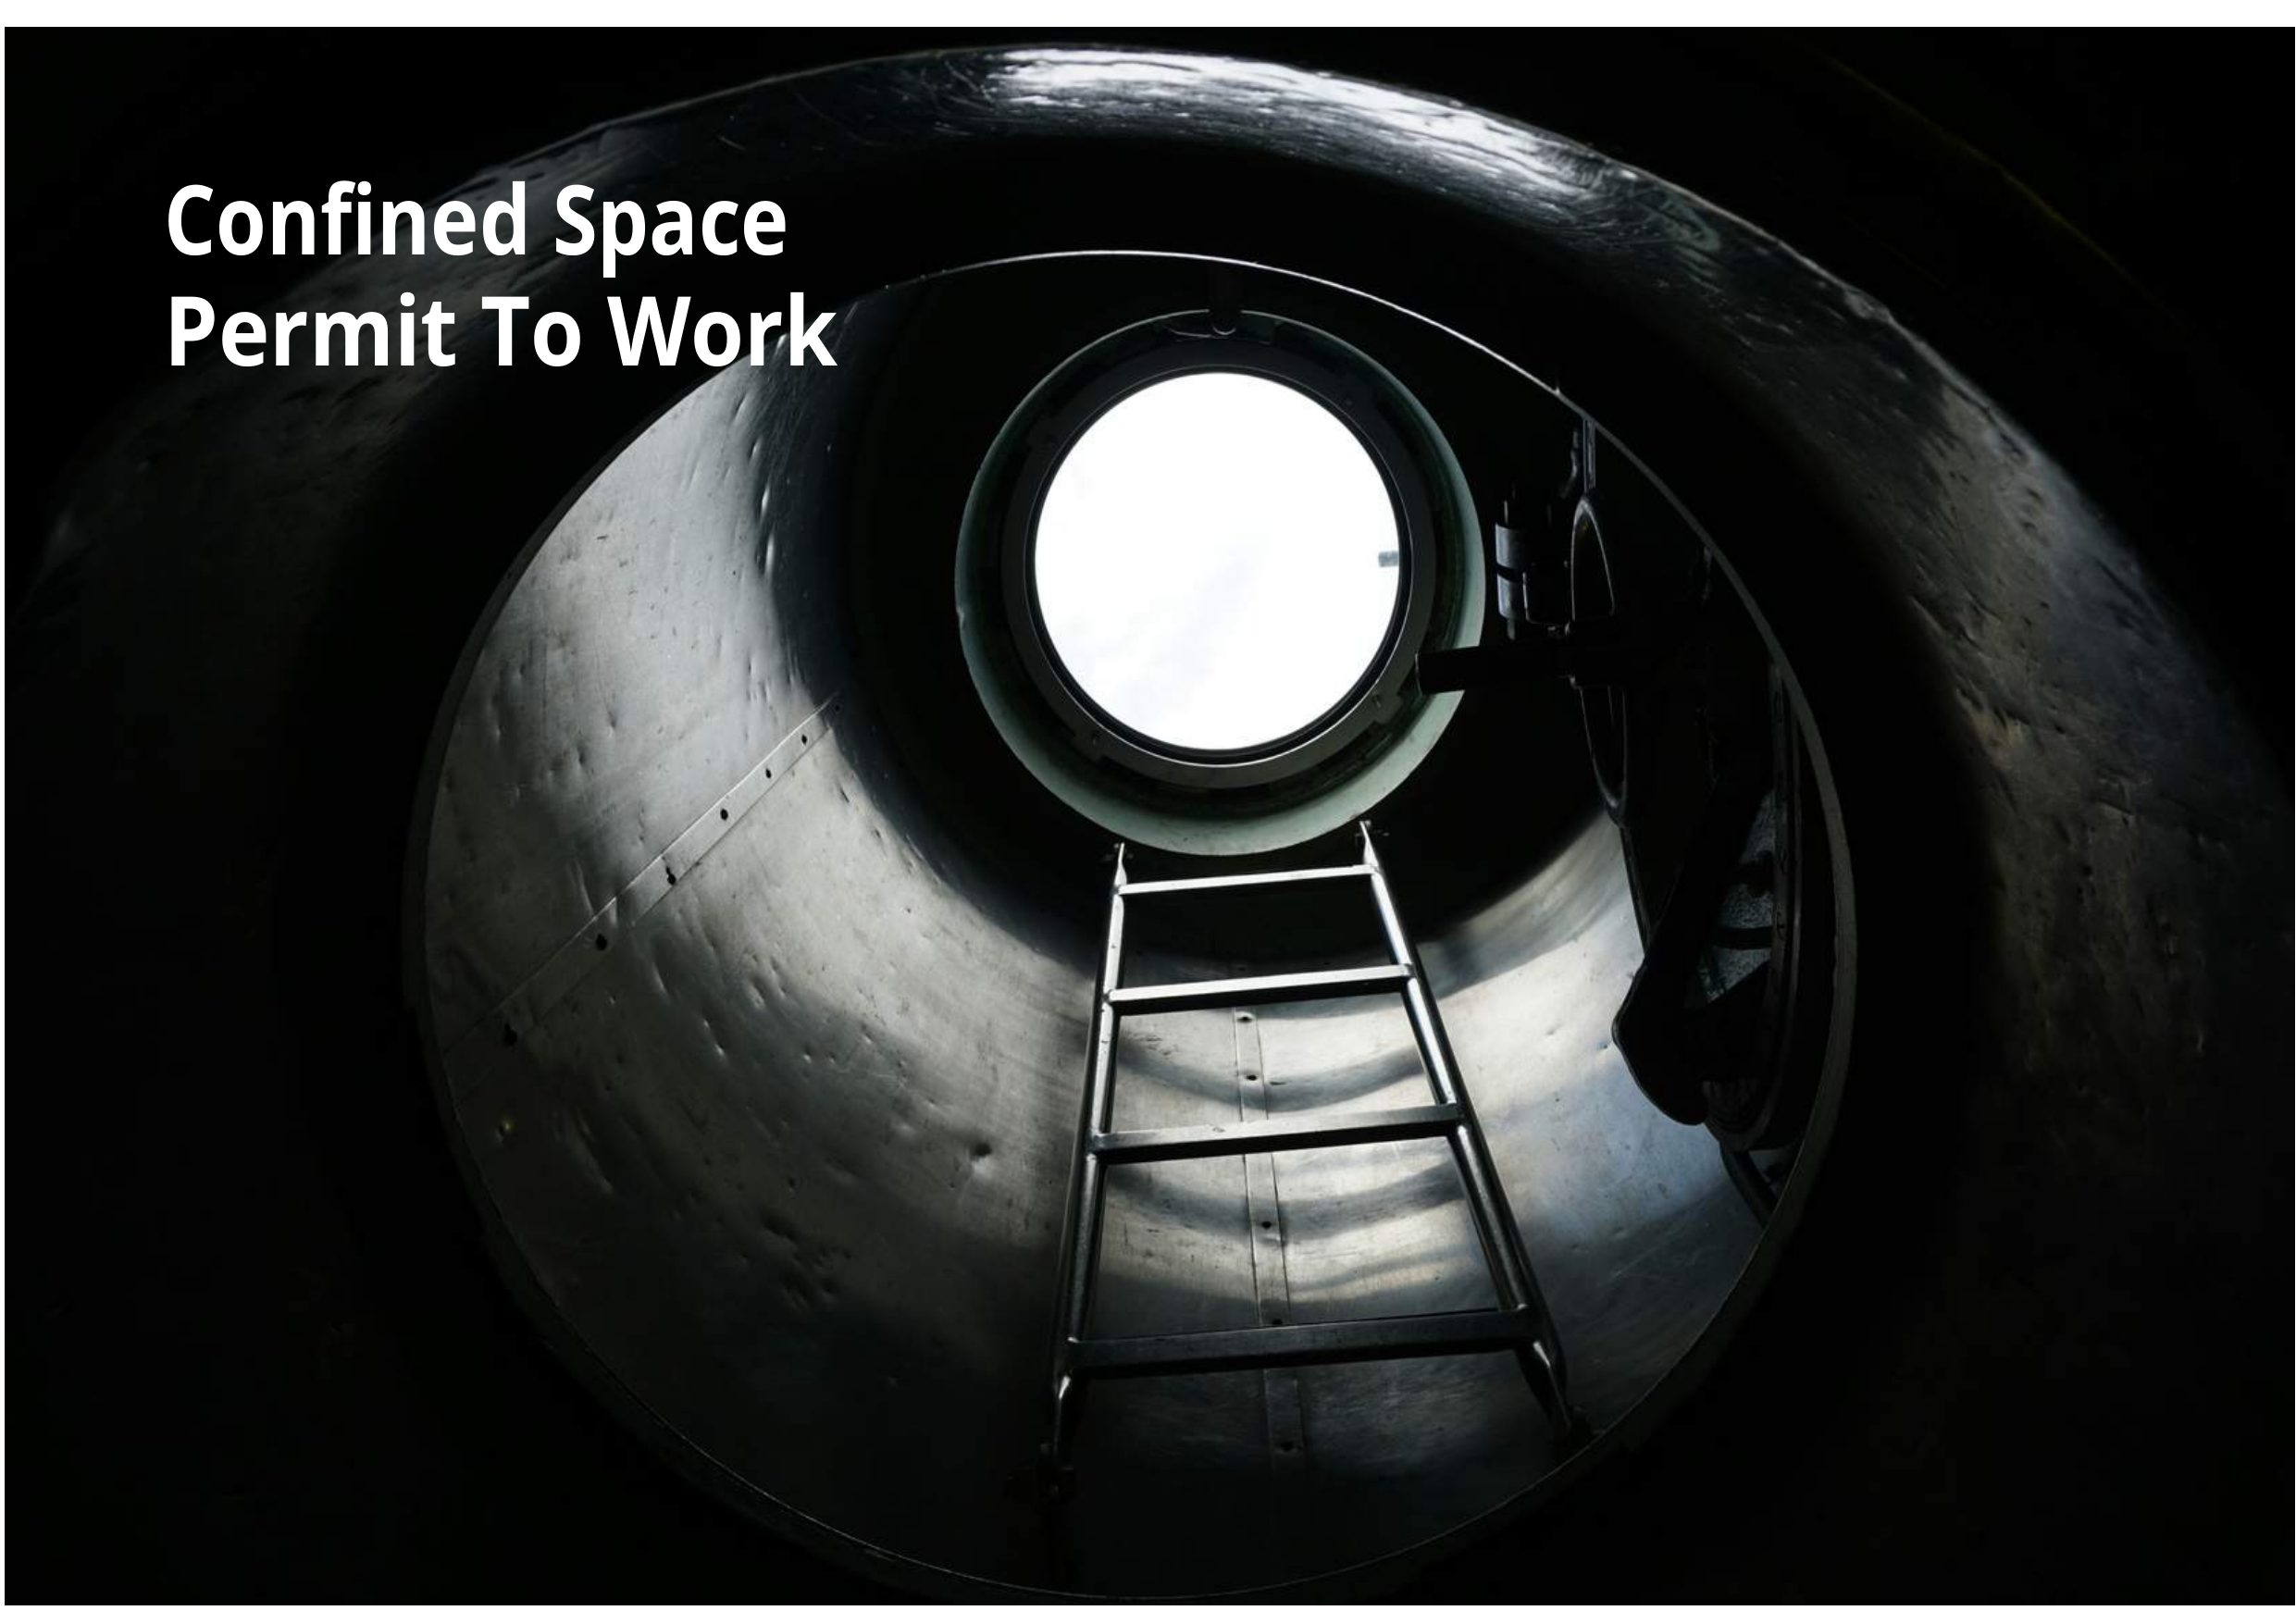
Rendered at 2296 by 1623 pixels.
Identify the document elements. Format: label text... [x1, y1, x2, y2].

title Confined Space Permit To Work [164, 163, 1087, 394]
picture [5, 27, 2295, 1605]
